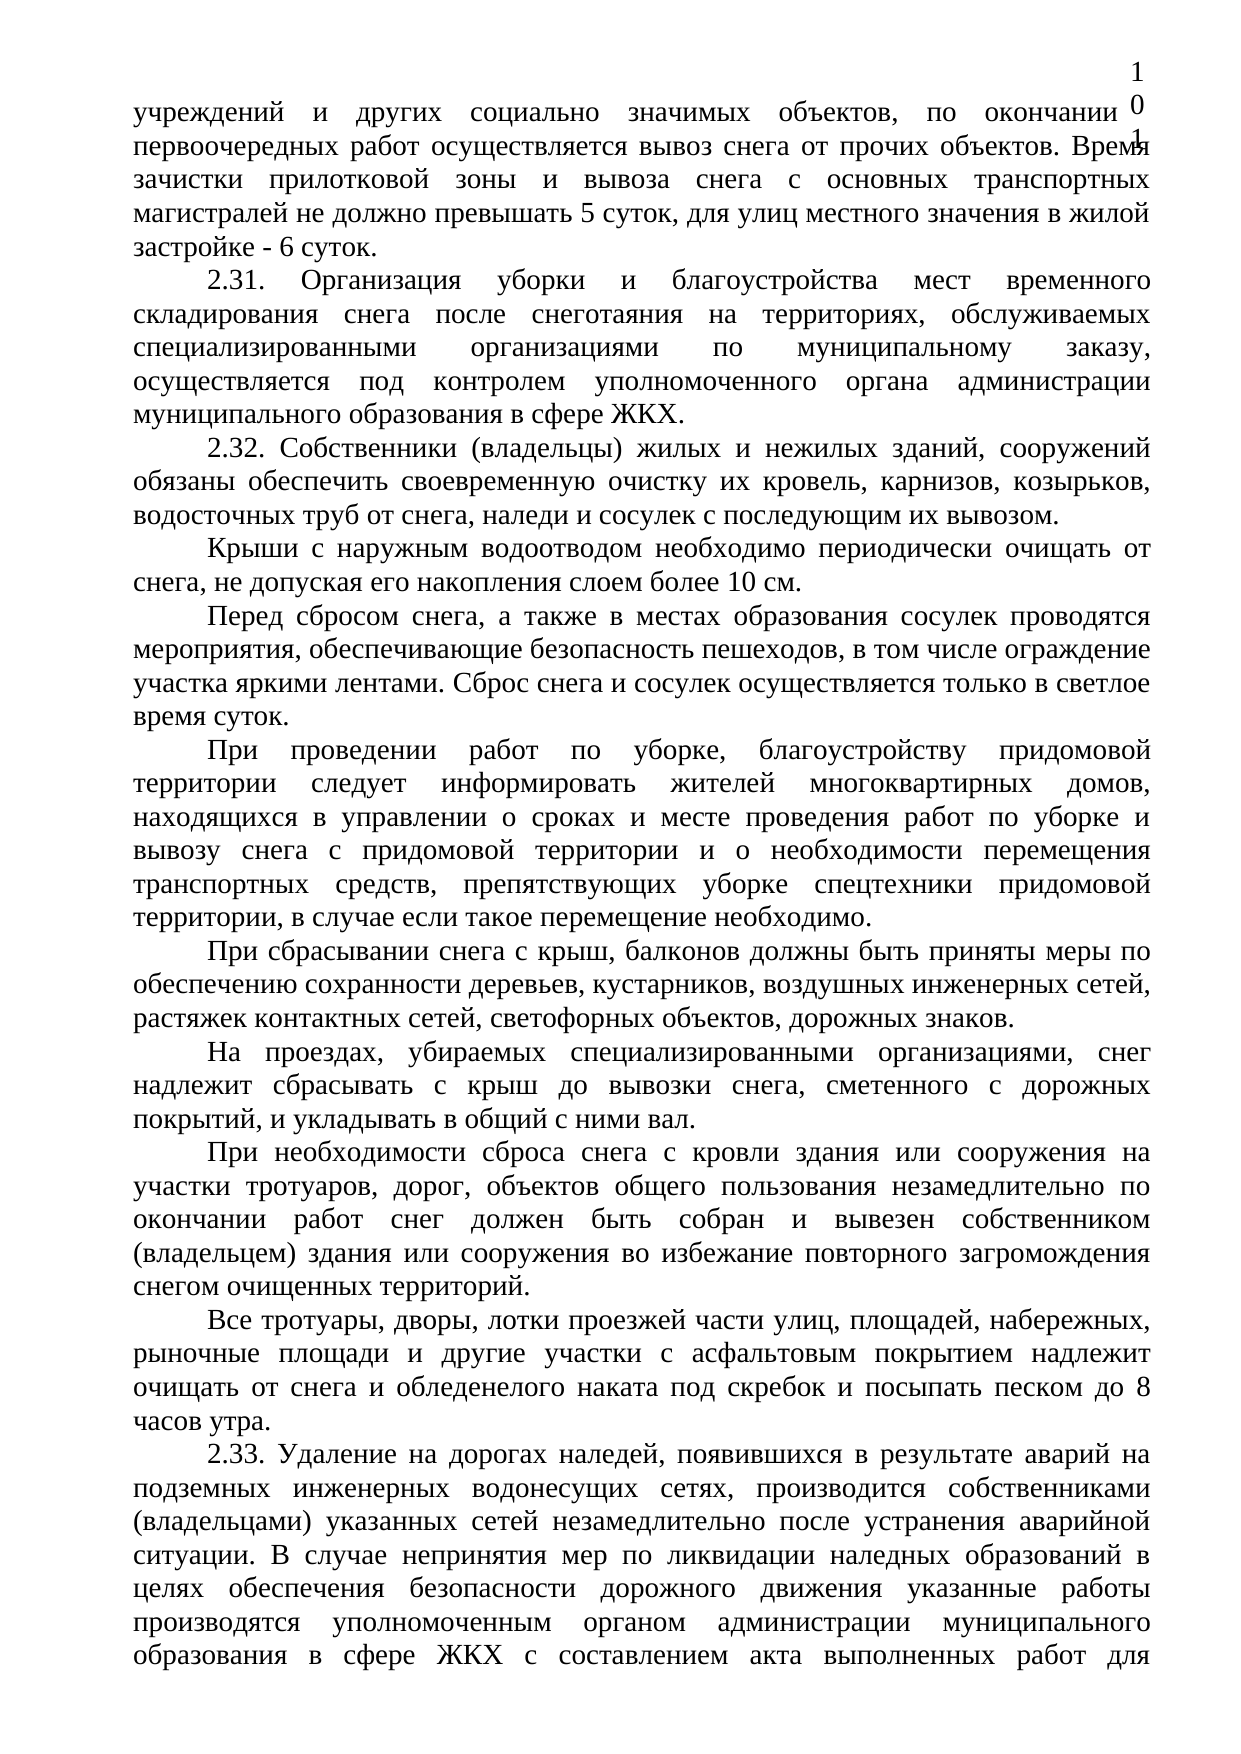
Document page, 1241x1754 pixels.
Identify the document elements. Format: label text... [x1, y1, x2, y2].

text При проведении работ по уборке, благоустройству придомовой территории следует информировать жителей многоквартирных домов, находящихся в управлении о сроках и месте проведения работ по уборке и вывозу снега с придомовой территории и о необходимости перемещения транспортных средств, препятствующих уборке спецтехники придомовой территории, в случае если такое перемещение необходимо. [133, 732, 1152, 933]
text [133, 94, 1152, 262]
text При необходимости сброса снега с кровли здания или сооружения на участки тротуаров, дорог, объектов общего пользования незамедлительно по окончании работ снег должен быть собран и вывезен собственником (владельцем) здания или сооружения во избежание повторного загромождения снегом очищенных территорий. [133, 1134, 1152, 1302]
text 2.32. Собственники (владельцы) жилых и нежилых зданий, сооружений обязаны обеспечить своевременную очистку их кровель, карнизов, козырьков, водосточных труб от снега, наледи и сосулек с последующим их вывозом. [133, 430, 1152, 531]
text Все тротуары, дворы, лотки проезжей части улиц, площадей, набережных, рыночные площади и другие участки с асфальтовым покрытием надлежит очищать от снега и обледенелого наката под скребок и посыпать песком до 8 часов утра. [133, 1302, 1152, 1436]
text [133, 1436, 1152, 1671]
text При сбрасывании снега с крыш, балконов должны быть приняты меры по обеспечению сохранности деревьев, кустарников, воздушных инженерных сетей, растяжек контактных сетей, светофорных объектов, дорожных знаков. [133, 933, 1152, 1034]
text На проездах, убираемых специализированными организациями, снег надлежит сбрасывать с крыш до вывозки снега, сметенного с дорожных покрытий, и укладывать в общий с ними вал. [133, 1034, 1152, 1134]
text Перед сбросом снега, а также в местах образования сосулек проводятся мероприятия, обеспечивающие безопасность пешеходов, в том числе ограждение участка яркими лентами. Сброс снега и сосулек осуществляется только в светлое время суток. [133, 598, 1152, 732]
text Крыши с наружным водоотводом необходимо периодически очищать от снега, не допуская его накопления слоем более 10 см. [133, 531, 1152, 598]
text 2.31. Организация уборки и благоустройства мест временного складирования снега после снеготаяния на территориях, обслуживаемых специализированными организациями по муниципальному заказу, осуществляется под контролем уполномоченного органа администрации муниципального образования в сфере ЖКХ. [133, 262, 1152, 430]
